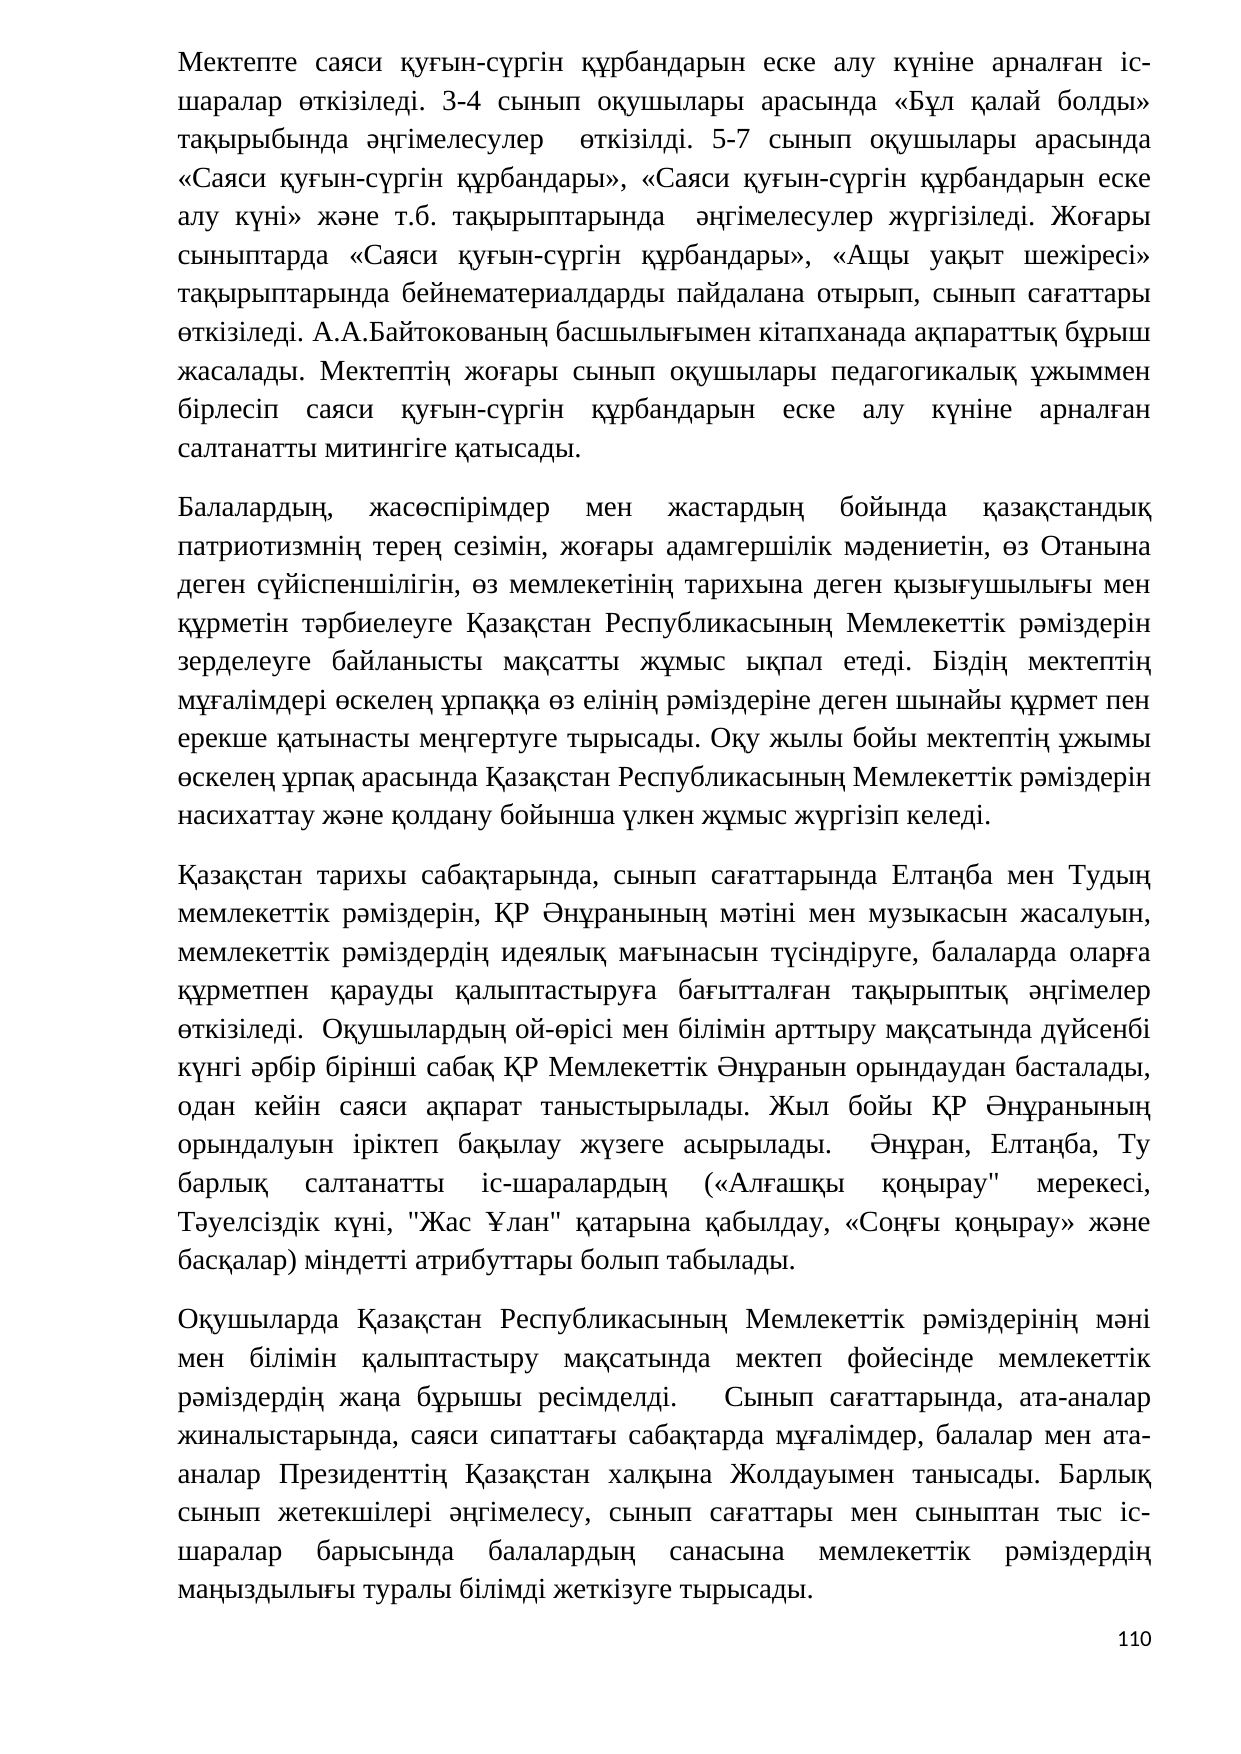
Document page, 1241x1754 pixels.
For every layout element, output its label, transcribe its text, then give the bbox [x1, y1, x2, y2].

text Оқушыларда Қазақстан Республикасының Мемлекеттік рәміздерінің мәні мен білімін қалыптастыру мақсатында мектеп фойесінде мемлекеттік рәміздердің жаңа бұрышы ресімделді. Сынып сағаттарында, ата-аналар жиналыстарында, саяси сипаттағы сабақтарда мұғалімдер, балалар мен ата-аналар Президенттің Қазақстан халқына Жолдауымен танысады. Барлық сынып жетекшілері әңгімелесу, сынып сағаттары мен сыныптан тыс іс-шаралар барысында балалардың санасына мемлекеттік рәміздердің маңыздылығы туралы білімді жеткізуге тырысады. [177, 1302, 1152, 1605]
text Мектепте саяси қуғын-сүргін құрбандарын еске алу күніне арналған іс-шаралар өткізіледі. 3-4 сынып оқушылары арасында «Бұл қалай болды» тақырыбында әңгімелесулер өткізілді. 5-7 сынып оқушылары арасында «Саяси қуғын-сүргін құрбандары», «Саяси қуғын-сүргін құрбандарын еске алу күні» және т.б. тақырыптарында әңгімелесулер жүргізіледі. Жоғары сыныптарда «Саяси қуғын-сүргін құрбандары», «Ащы уақыт шежіресі» тақырыптарында бейнематериалдарды пайдалана отырып, сынып сағаттары өткізіледі. А.А.Байтокованың басшылығымен кітапханада ақпараттық бұрыш жасалады. Мектептің жоғары сынып оқушылары педагогикалық ұжыммен бірлесіп саяси қуғын-сүргін құрбандарын еске алу күніне арналған салтанатты митингіге қатысады. [177, 44, 1152, 463]
text Балалардың, жасөспірімдер мен жастардың бойында қазақстандық патриотизмнің терең сезімін, жоғары адамгершілік мәдениетін, өз Отанына деген сүйіспеншілігін, өз мемлекетінің тарихына деген қызығушылығы мен құрметін тәрбиелеуге Қазақстан Республикасының Мемлекеттік рәміздерін зерделеуге байланысты мақсатты жұмыс ықпал етеді. Біздің мектептің мұғалімдері өскелең ұрпаққа өз елінің рәміздеріне деген шынайы құрмет пен ерекше қатынасты меңгертуге тырысады. Оқу жылы бойы мектептің ұжымы өскелең ұрпақ арасында Қазақстан Республикасының Мемлекеттік рәміздерін насихаттау және қолдану бойынша үлкен жұмыс жүргізіп келеді. [177, 489, 1152, 831]
text Қазақстан тарихы сабақтарында, сынып сағаттарында Елтаңба мен Тудың мемлекеттік рәміздерін, ҚР Әнұранының мәтіні мен музыкасын жасалуын, мемлекеттік рәміздердің идеялық мағынасын түсіндіруге, балаларда оларға құрметпен қарауды қалыптастыруға бағытталған тақырыптық әңгімелер өткізіледі. Оқушылардың ой-өрісі мен білімін арттыру мақсатында дүйсенбі күнгі әрбір бірінші сабақ ҚР Мемлекеттік Әнұранын орындаудан басталады, одан кейін саяси ақпарат таныстырылады. Жыл бойы ҚР Әнұранының орындалуын іріктеп бақылау жүзеге асырылады. Әнұран, Елтаңба, Ту барлық салтанатты іс-шаралардың («Алғашқы қоңырау" мерекесі, Тәуелсіздік күні, "Жас Ұлан" қатарына қабылдау, «Соңғы қоңырау» және басқалар) міндетті атрибуттары болып табылады. [177, 857, 1152, 1276]
